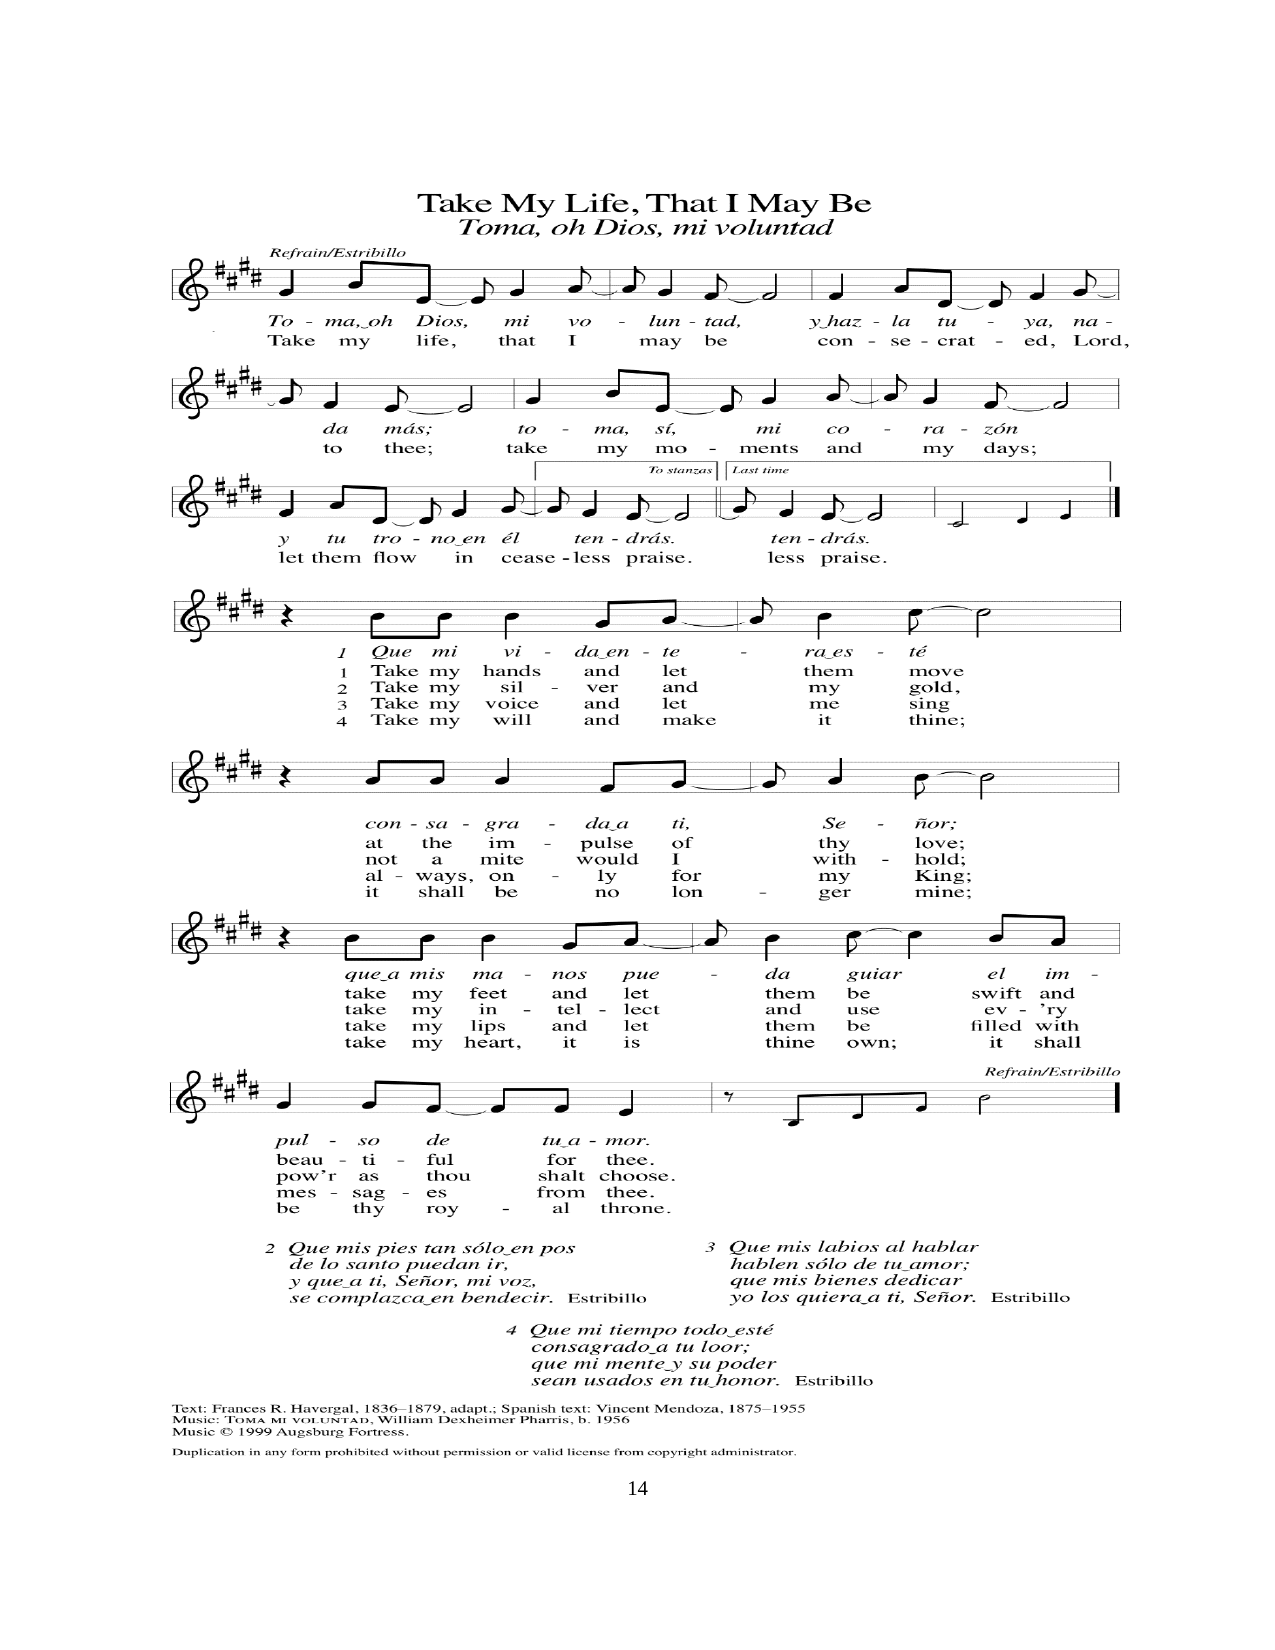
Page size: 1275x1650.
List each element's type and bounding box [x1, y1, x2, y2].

picture [150, 150, 1141, 1472]
